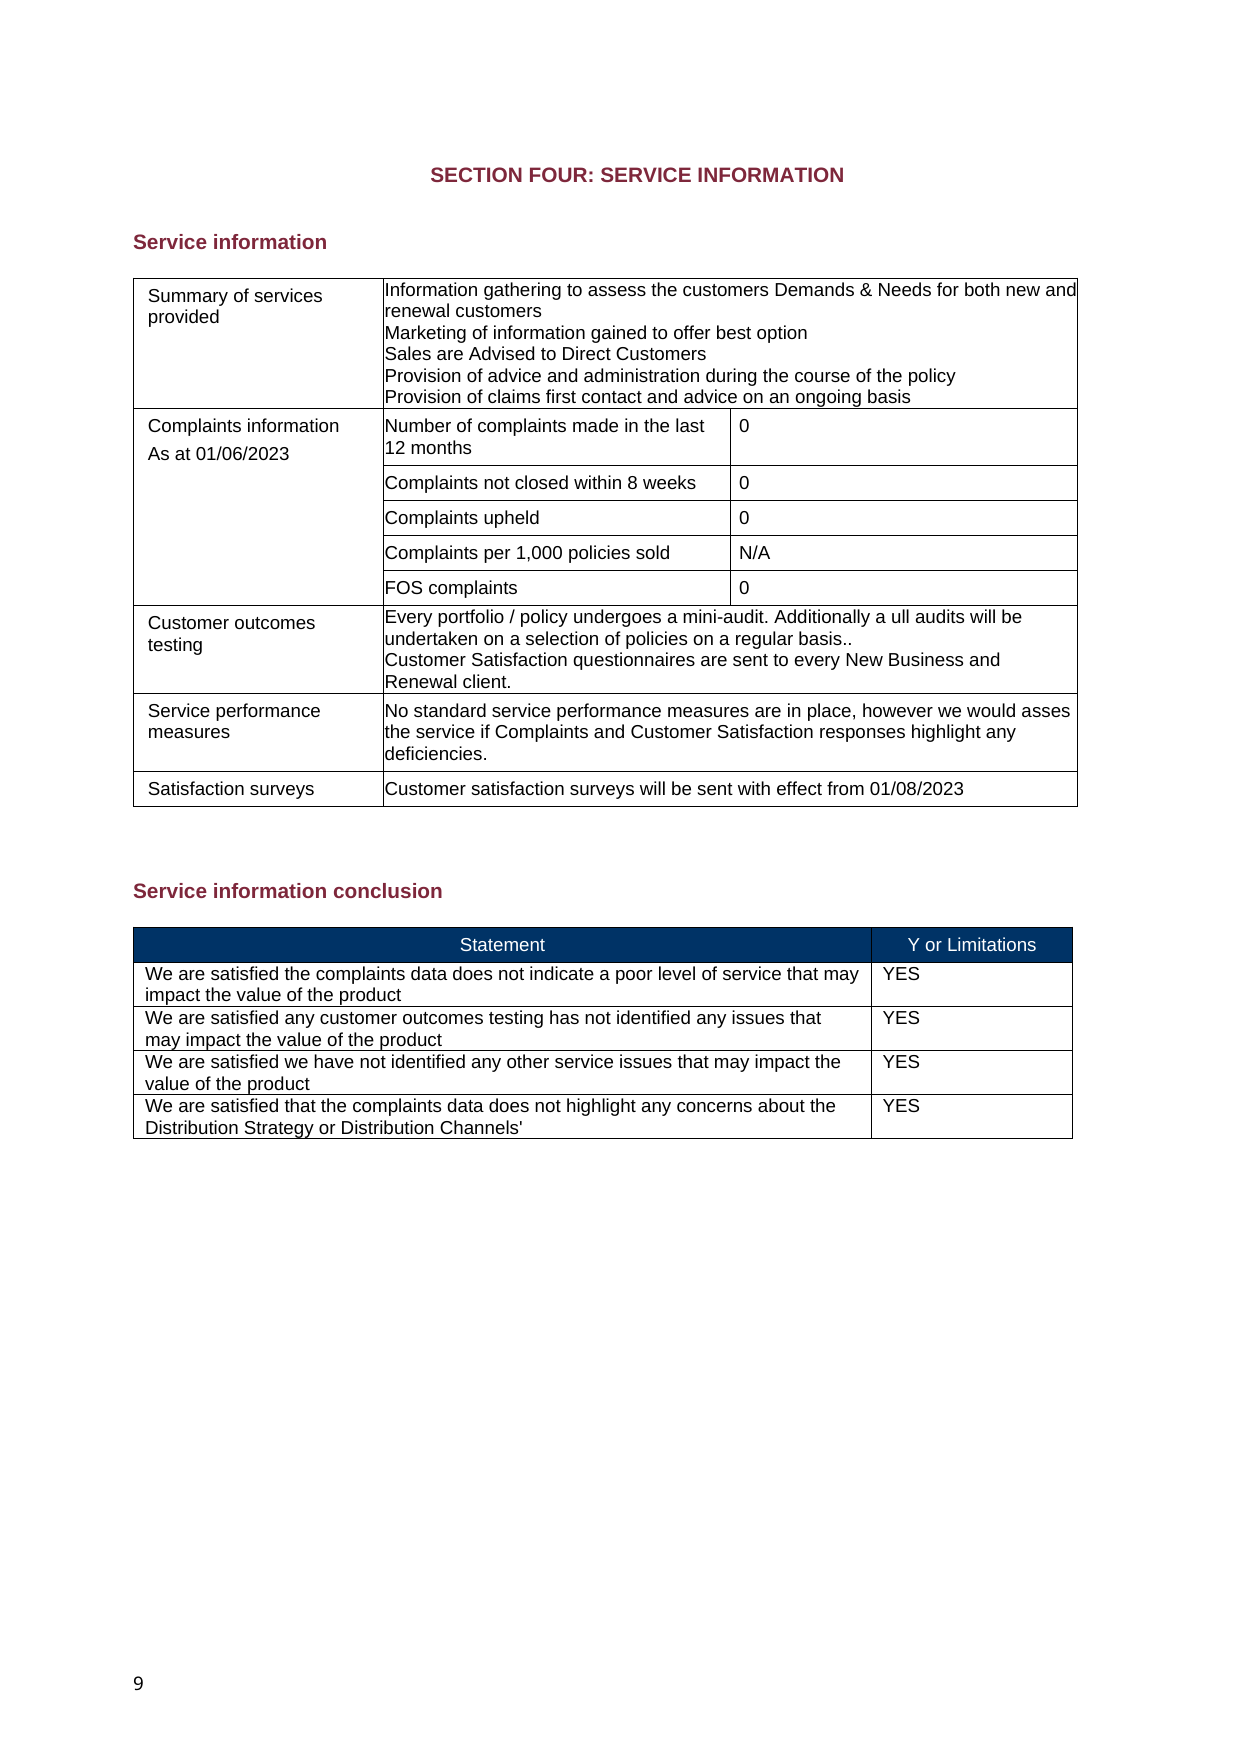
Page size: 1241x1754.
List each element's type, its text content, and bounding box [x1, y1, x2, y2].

table_cell YES [872, 1095, 1072, 1138]
table_cell No standard service performance measures are in place, however we would asses the service if Complaints and Customer Satisfaction responses highlight any deficiencies. [384, 694, 1077, 771]
table_cell Complaints not closed within 8 weeks [384, 466, 730, 499]
table_cell YES [872, 1007, 1072, 1050]
table_cell Customer satisfaction surveys will be sent with effect from 01/08/2023 [384, 772, 1077, 806]
table_cell Every portfolio / policy undergoes a mini-audit. Additionally a ull audits will be undertaken on a selection of policies on a regular basis.. Customer Satisfaction questionnaires are sent to every New Business and Renewal client. [384, 606, 1077, 692]
table_header Summary of services provided [134, 279, 383, 408]
table_cell YES [872, 1051, 1072, 1094]
table_cell Complaints per 1,000 policies sold [384, 536, 730, 570]
table_cell Complaints upheld [384, 501, 730, 535]
text SECTION FOUR: SERVICE INFORMATION [133, 162, 1142, 186]
table_cell Satisfaction surveys [134, 772, 383, 806]
table_cell 0 [731, 501, 1077, 535]
table_cell N/A [731, 536, 1077, 570]
table_header Statement [134, 928, 871, 962]
table_cell Customer outcomes testing [134, 606, 383, 692]
table_cell We are satisfied that the complaints data does not highlight any concerns about the Distribution Strategy or Distribution Channels' [134, 1095, 871, 1138]
table_cell 0 [731, 571, 1077, 605]
table_cell Number of complaints made in the last 12 months [384, 409, 730, 464]
text Service information conclusion [133, 879, 1142, 903]
table_cell 0 [731, 409, 1077, 464]
table_cell YES [872, 963, 1072, 1006]
table_header Y or Limitations [872, 928, 1072, 962]
table_cell FOS complaints [384, 571, 730, 605]
table_cell Complaints information As at 01/06/2023 [134, 409, 383, 605]
table_cell We are satisfied any customer outcomes testing has not identified any issues that may impact the value of the product [134, 1007, 871, 1050]
table_cell 0 [731, 466, 1077, 499]
text Service information [133, 229, 1142, 253]
table_header Information gathering to assess the customers Demands & Needs for both new and renewal customers Marketing of information gained to offer best option Sales are Advised to Direct Customers Provision of advice and administration during the course of the policy Provision of claims first contact and advice on an ongoing basis [384, 279, 1077, 408]
table_cell We are satisfied we have not identified any other service issues that may impact the value of the product [134, 1051, 871, 1094]
table_cell We are satisfied the complaints data does not indicate a poor level of service that may impact the value of the product [134, 963, 871, 1006]
table_cell Service performance measures [134, 694, 383, 771]
